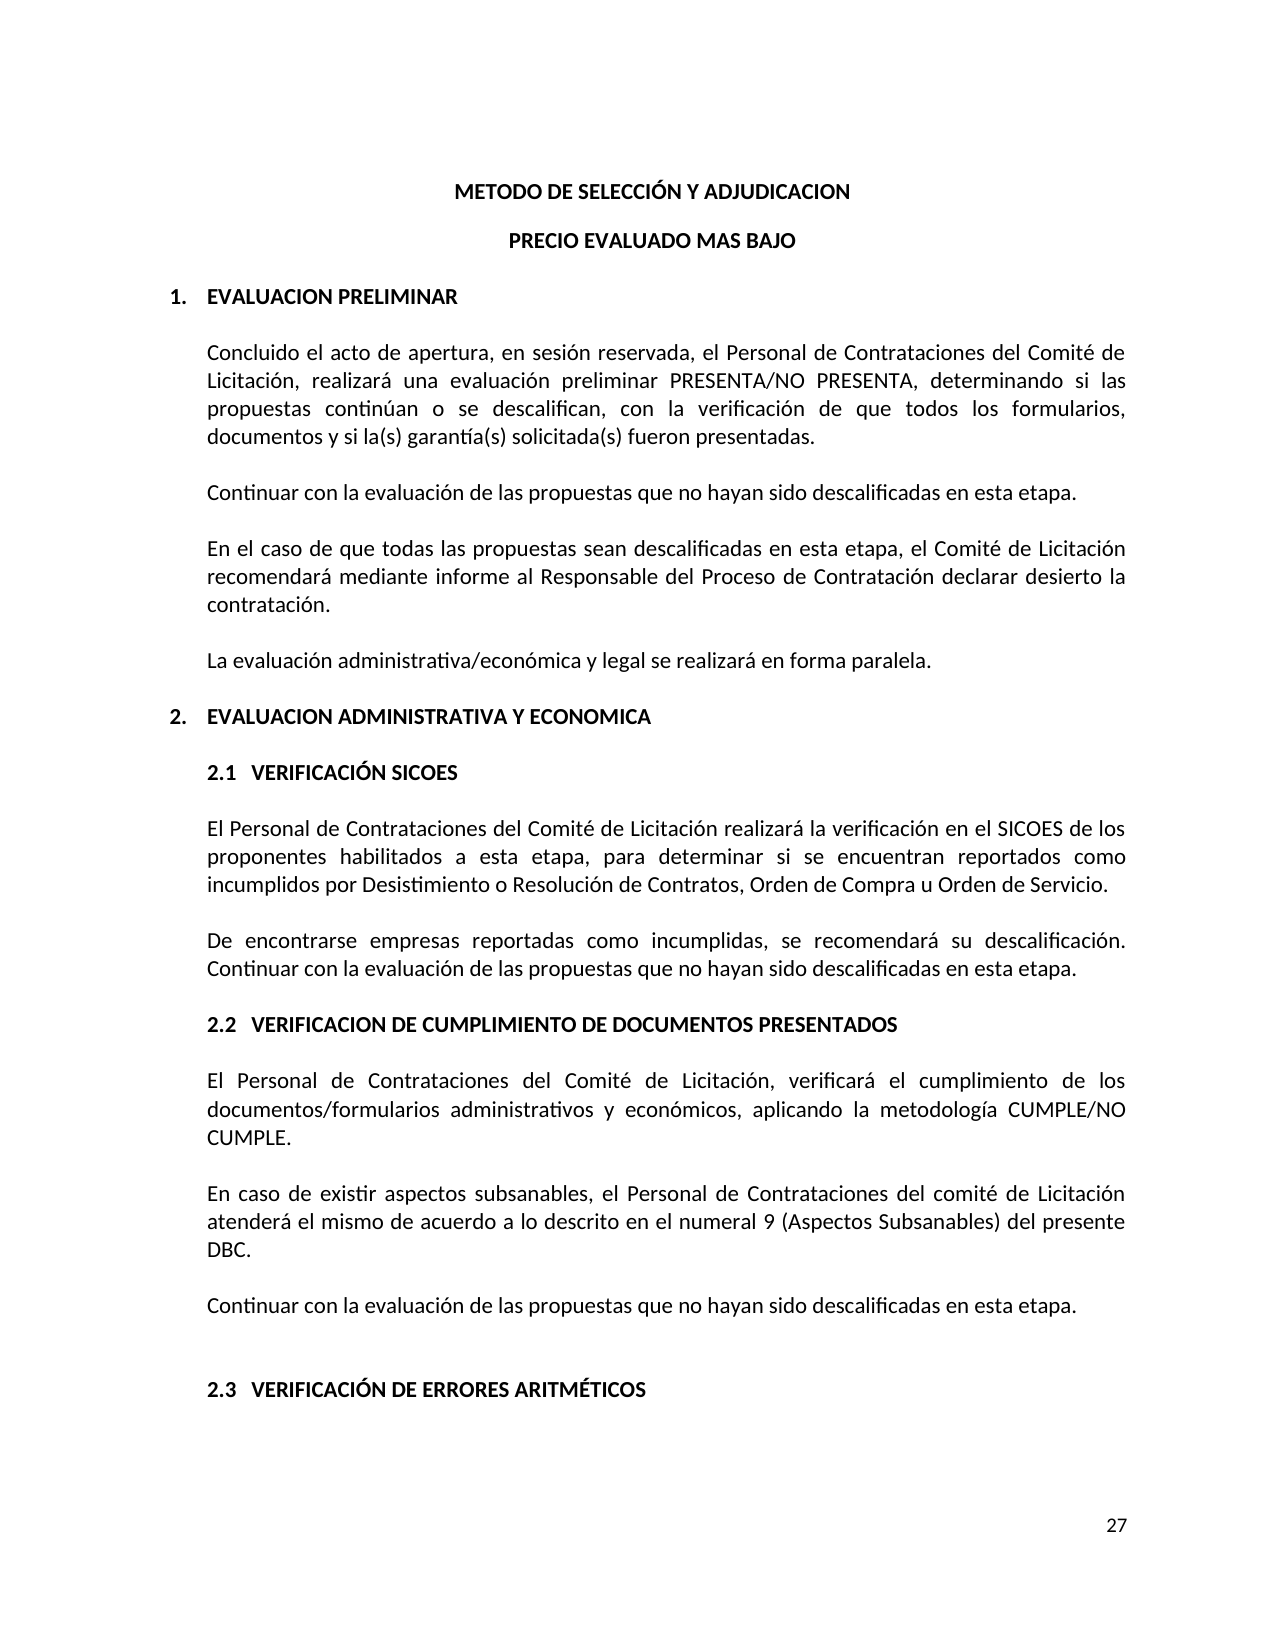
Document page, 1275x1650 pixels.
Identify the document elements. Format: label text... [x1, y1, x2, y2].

list EVALUACION ADMINISTRATIVA Y ECONOMICA [169, 702, 1127, 730]
text Continuar con la evaluación de las propuestas que no hayan sido descalificadas en esta etapa. [207, 478, 1127, 506]
text De encontrarse empresas reportadas como incumplidas, se recomendará su descalificación. Continuar con la evaluación de las propuestas que no hayan sido descalificadas en esta etapa. [207, 927, 1127, 983]
text El Personal de Contrataciones del Comité de Licitación realizará la verificación en el SICOES de los proponentes habilitados a esta etapa, para determinar si se encuentran reportados como incumplidos por Desistimiento o Resolución de Contratos, Orden de Compra u Orden de Servicio. [207, 814, 1127, 898]
text Continuar con la evaluación de las propuestas que no hayan sido descalificadas en esta etapa. [207, 1291, 1127, 1319]
text El Personal de Contrataciones del Comité de Licitación, verificará el cumplimiento de los documentos/formularios administrativos y económicos, aplicando la metodología CUMPLE/NO CUMPLE. [207, 1067, 1127, 1151]
list EVALUACION PRELIMINAR [169, 282, 1127, 310]
text En caso de existir aspectos subsanables, el Personal de Contrataciones del comité de Licitación atenderá el mismo de acuerdo a lo descrito en el numeral 9 (Aspectos Subsanables) del presente DBC. [207, 1179, 1127, 1263]
list VERIFICACIÓN DE ERRORES ARITMÉTICOS [207, 1375, 1127, 1403]
text La evaluación administrativa/económica y legal se realizará en forma paralela. [177, 646, 1127, 674]
list VERIFICACIÓN SICOES [207, 758, 1127, 786]
text En el caso de que todas las propuestas sean descalificadas en esta etapa, el Comité de Licitación recomendará mediante informe al Responsable del Proceso de Contratación declarar desierto la contratación. [207, 534, 1127, 618]
text PRECIO EVALUADO MAS BAJO [177, 226, 1127, 254]
text Concluido el acto de apertura, en sesión reservada, el Personal de Contrataciones del Comité de Licitación, realizará una evaluación preliminar PRESENTA/NO PRESENTA, determinando si las propuestas continúan o se descalifican, con la verificación de que todos los formularios, documentos y si la(s) garantía(s) solicitada(s) fueron presentadas. [207, 338, 1127, 450]
text METODO DE SELECCIÓN Y ADJUDICACION [177, 177, 1127, 205]
list VERIFICACION DE CUMPLIMIENTO DE DOCUMENTOS PRESENTADOS [207, 1011, 1127, 1039]
